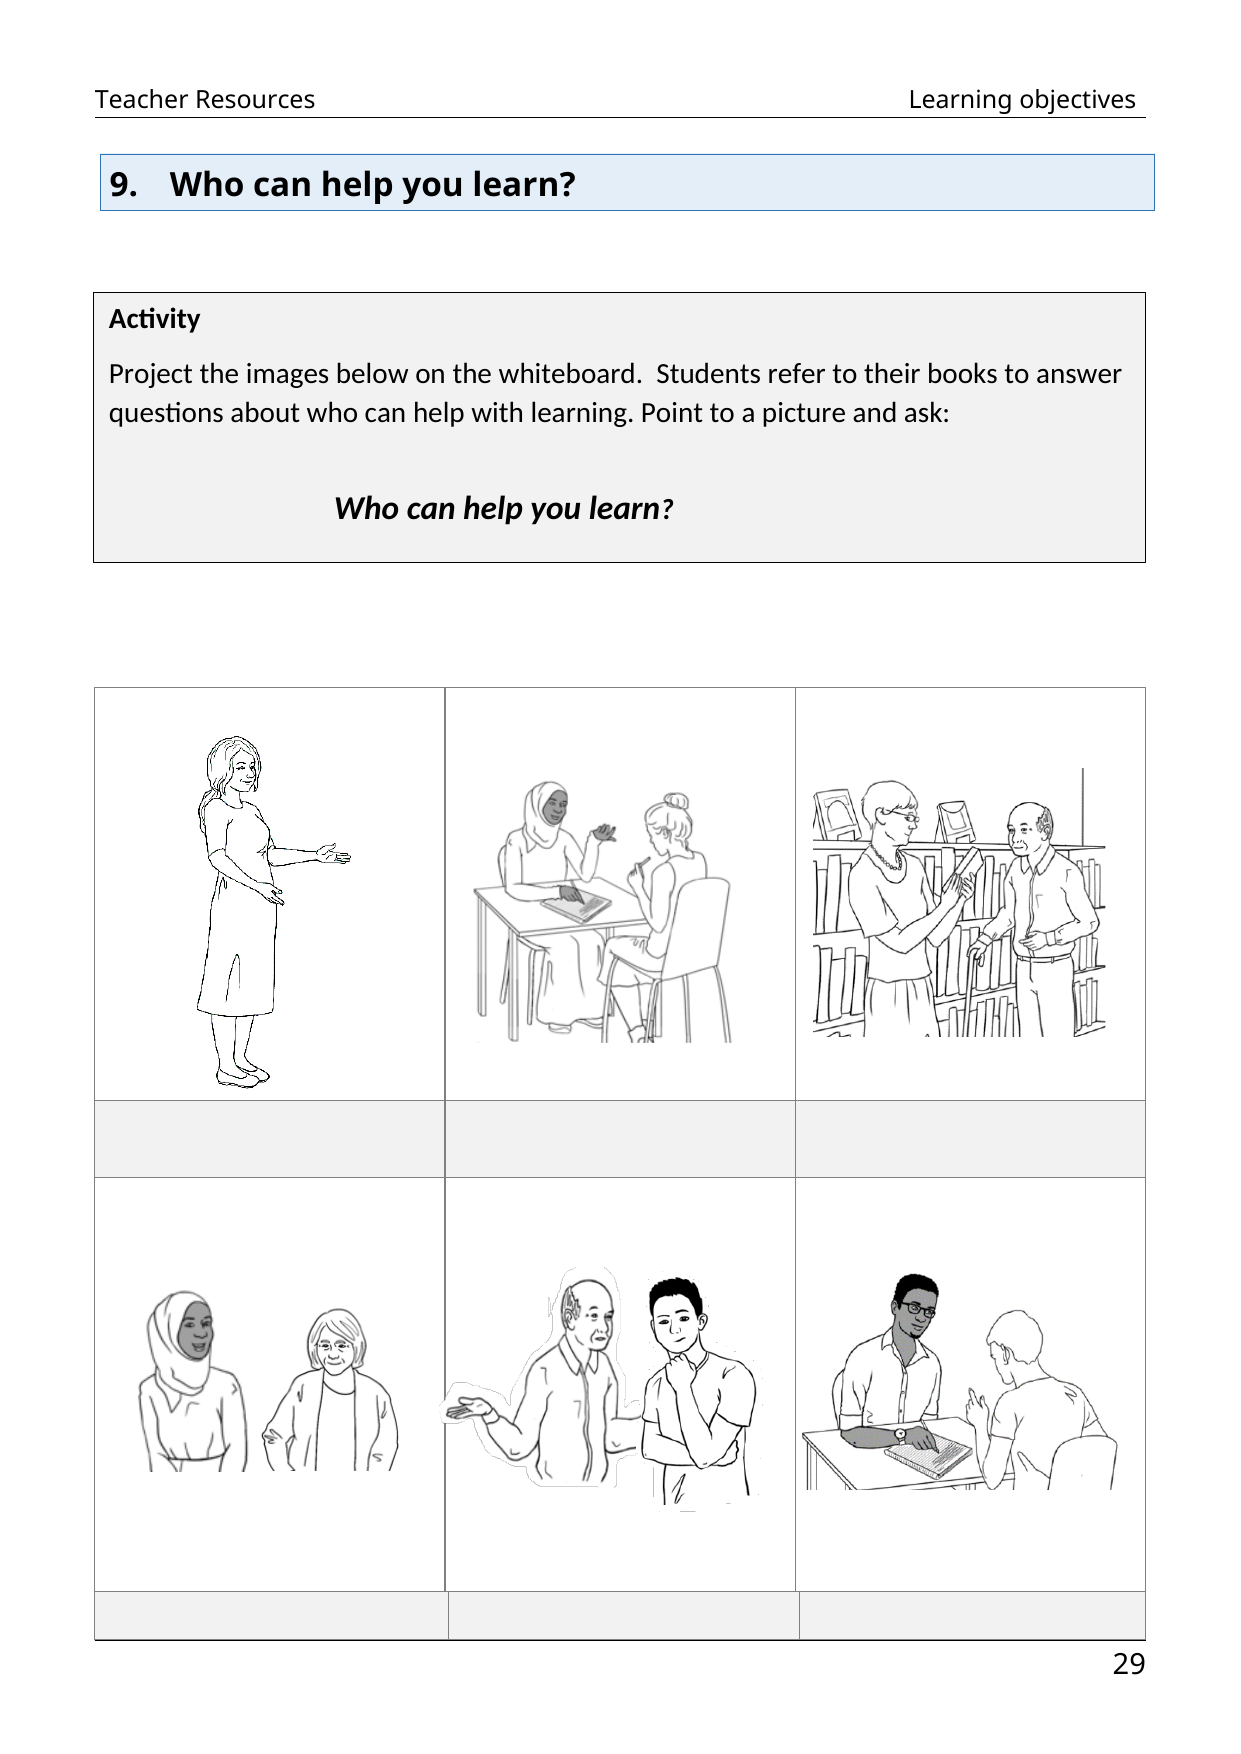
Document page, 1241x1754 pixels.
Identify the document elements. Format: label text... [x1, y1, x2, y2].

table_cell [796, 1178, 1145, 1591]
picture [110, 1282, 400, 1472]
table_cell [449, 1592, 799, 1639]
table_cell [796, 1101, 1145, 1177]
picture [167, 708, 353, 1097]
table_header [796, 688, 1145, 1100]
table_cell [446, 1178, 795, 1591]
picture [453, 772, 758, 1049]
table_cell [95, 1592, 448, 1639]
table_header [95, 688, 444, 1100]
table_cell [95, 1178, 444, 1591]
table_cell [95, 1101, 444, 1177]
picture [813, 768, 1106, 1037]
table_cell [800, 1592, 1145, 1639]
picture [439, 1267, 763, 1512]
table_header [446, 688, 795, 1100]
table_cell [446, 1101, 795, 1177]
subtitle Who can help you learn? [101, 155, 1154, 210]
